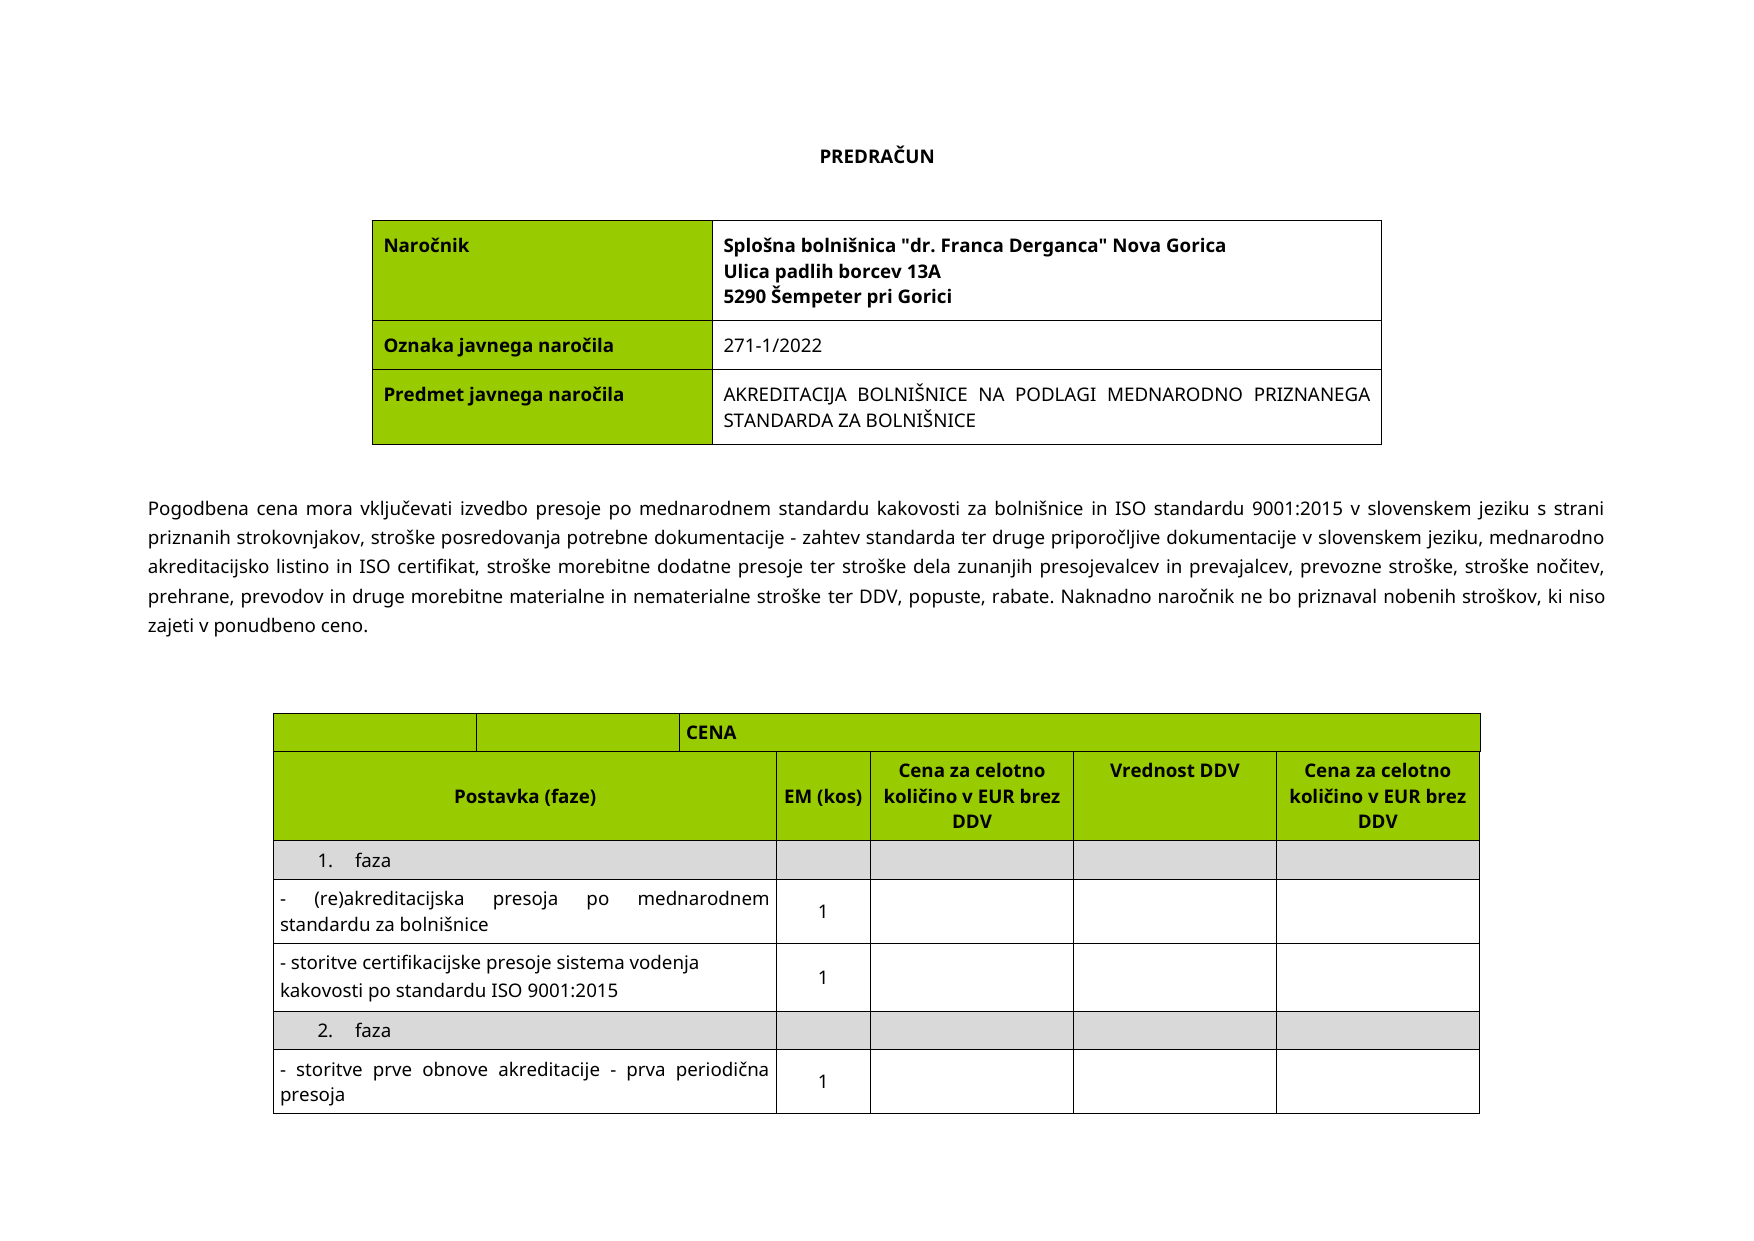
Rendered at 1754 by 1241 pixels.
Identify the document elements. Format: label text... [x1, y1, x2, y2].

table_cell Predmet javnega naročila [373, 370, 712, 444]
table_cell [1277, 841, 1479, 879]
table_cell - storitve certifikacijske presoje sistema vodenja kakovosti po standardu ISO 9001:2015 [274, 944, 776, 1011]
table_cell Postavka (faze) [274, 752, 776, 840]
table_cell [1074, 944, 1276, 1011]
table_cell Cena za celotno količino v EUR brez DDV [1277, 752, 1479, 840]
table_cell - storitve prve obnove akreditacije - prva periodična presoja [274, 1050, 776, 1113]
table_cell [777, 1012, 870, 1049]
table_header [477, 714, 679, 751]
table_cell [1277, 880, 1479, 943]
table_cell [871, 841, 1073, 879]
table_cell EM (kos) [777, 752, 870, 840]
table_cell 271-1/2022 [713, 321, 1381, 369]
table_cell [1074, 1012, 1276, 1049]
table_cell 1 [777, 1050, 870, 1113]
table_header Splošna bolnišnica "dr. Franca Derganca" Nova Gorica Ulica padlih borcev 13A 5290 Šempeter pri Gorici [713, 221, 1381, 320]
table_cell [1277, 1012, 1479, 1049]
table_cell [1074, 841, 1276, 879]
table_cell Vrednost DDV [1074, 752, 1276, 840]
table_cell [1277, 944, 1479, 1011]
table_header [274, 714, 476, 751]
table_cell [871, 1012, 1073, 1049]
table_cell Oznaka javnega naročila [373, 321, 712, 369]
table_header Naročnik [373, 221, 712, 320]
table_cell [871, 944, 1073, 1011]
table_header CENA [680, 714, 1480, 751]
table_cell [1074, 880, 1276, 943]
table_cell AKREDITACIJA BOLNIŠNICE NA PODLAGI MEDNARODNO PRIZNANEGA STANDARDA ZA BOLNIŠNICE [713, 370, 1381, 444]
text PREDRAČUN [148, 144, 1606, 169]
table_cell 1 [777, 944, 870, 1011]
table_cell [1277, 1050, 1479, 1113]
table_cell faza [274, 1012, 776, 1049]
table_cell 1 [777, 880, 870, 943]
table_cell [1074, 1050, 1276, 1113]
table_cell faza [274, 841, 776, 879]
table_cell [871, 880, 1073, 943]
text Pogodbena cena mora vključevati izvedbo presoje po mednarodnem standardu kakovosti za bolnišnice in ISO standardu 9001:2015 v slovenskem jeziku s strani priznanih strokovnjakov, stroške posredovanja potrebne dokumentacije - zahtev standarda ter druge priporočljive dokumentacije v slovenskem jeziku, mednarodno akreditacijsko listino in ISO certifikat, stroške morebitne dodatne presoje ter stroške dela zunanjih presojevalcev in prevajalcev, prevozne stroške, stroške nočitev, prehrane, prevodov in druge morebitne materialne in nematerialne stroške ter DDV, popuste, rabate. Naknadno naročnik ne bo priznaval nobenih stroškov, ki niso zajeti v ponudbeno ceno. [148, 495, 1606, 638]
table_cell - (re)akreditacijska presoja po mednarodnem standardu za bolnišnice [274, 880, 776, 943]
table_cell [777, 841, 870, 879]
table_cell Cena za celotno količino v EUR brez DDV [871, 752, 1073, 840]
table_cell [871, 1050, 1073, 1113]
